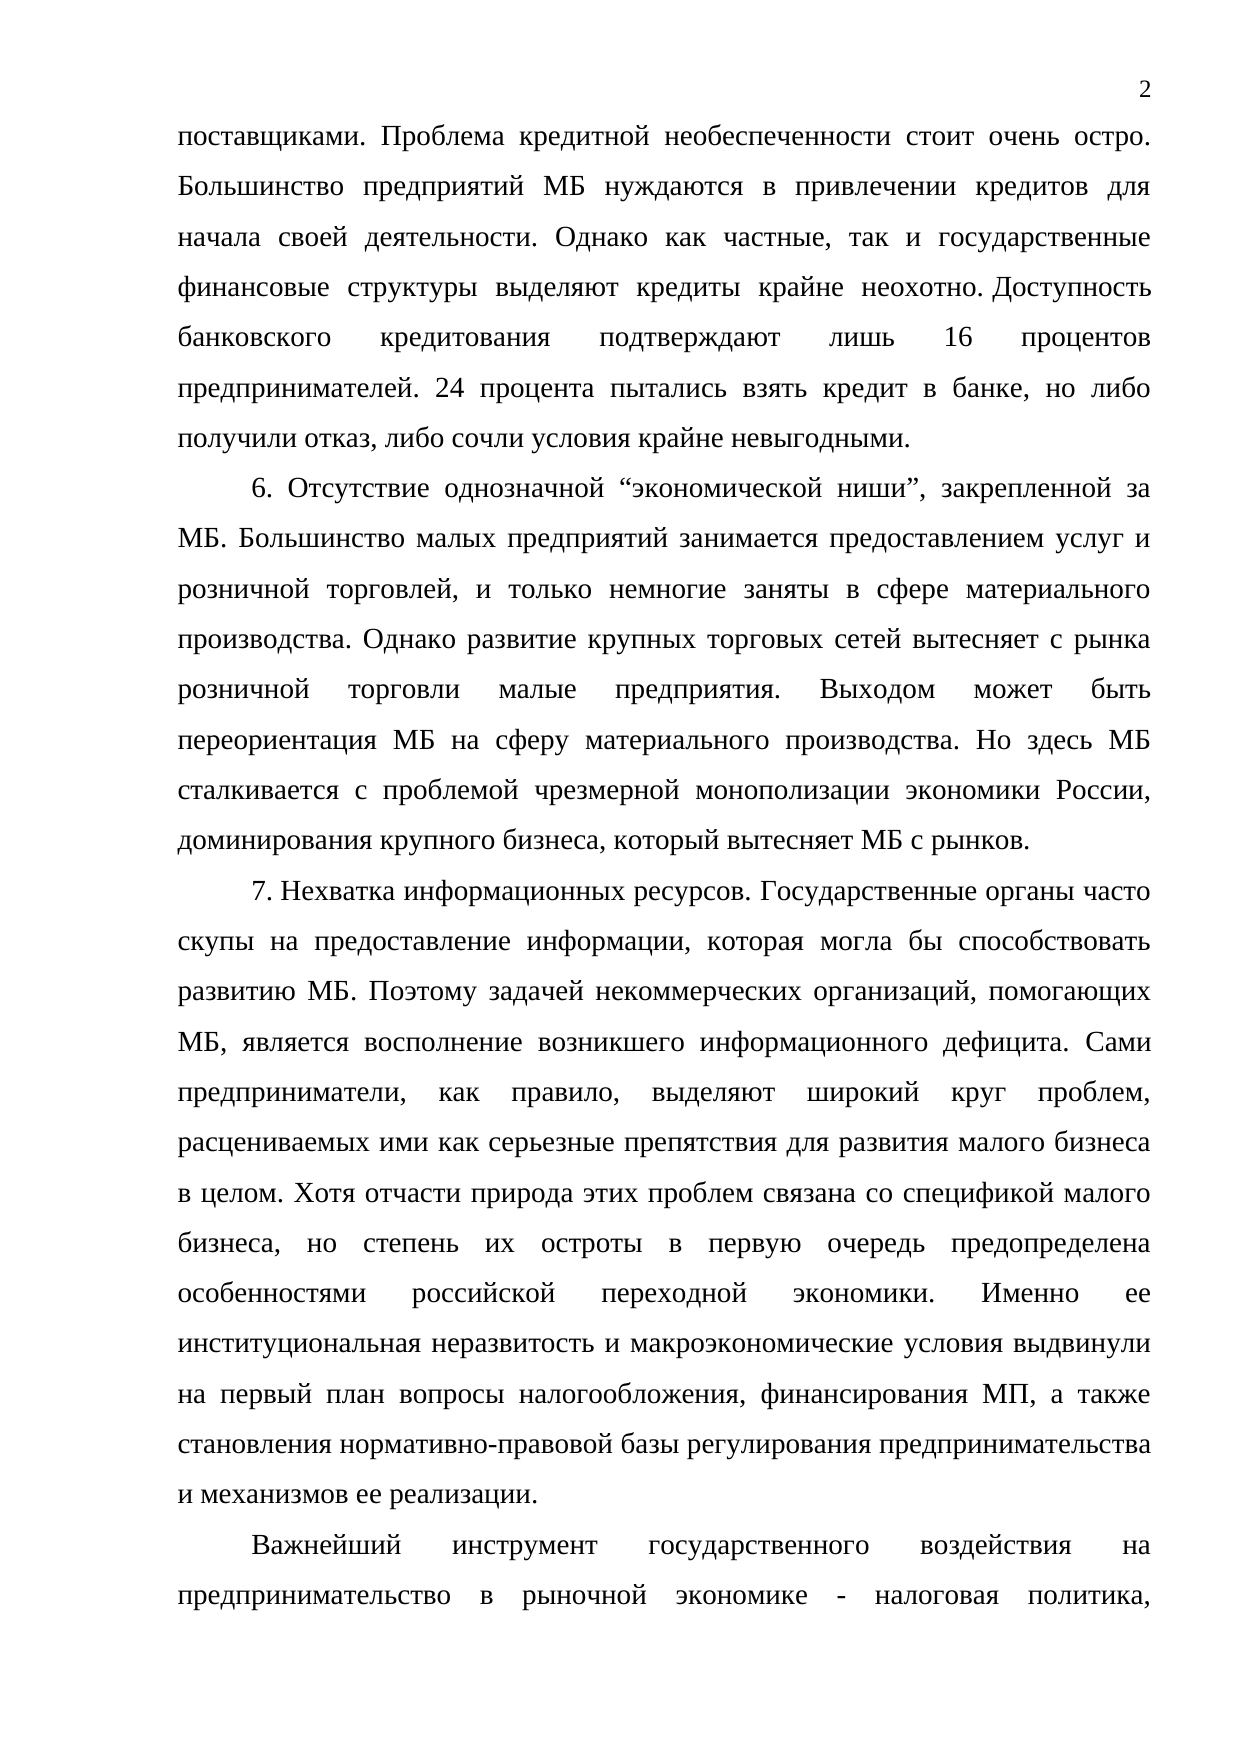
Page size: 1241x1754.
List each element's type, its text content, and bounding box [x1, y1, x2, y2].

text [177, 1527, 1152, 1611]
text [177, 118, 1152, 453]
text 7. Нехватка информационных ресурсов. Государственные органы часто скупы на предоставление информации, которая могла бы способствовать развитию МБ. Поэтому задачей некоммерческих организаций, помогающих МБ, является восполнение возникшего информационного дефицита. Сами предприниматели, как правило, выделяют широкий круг проблем, расцениваемых ими как серьезные препятствия для развития малого бизнеса в целом. Хотя отчасти природа этих проблем связана со спецификой малого бизнеса, но степень их остроты в первую очередь предопределена особенностями российской переходной экономики. Именно ее институциональная неразвитость и макроэкономические условия выдвинули на первый план вопросы налогообложения, финансирования МП, а также становления нормативно-правовой базы регулирования предпринимательства и механизмов ее реализации. [177, 873, 1152, 1510]
text 6. Отсутствие однозначной “экономической ниши”, закрепленной за МБ. Большинство малых предприятий занимается предоставлением услуг и розничной торговлей, и только немногие заняты в сфере материального производства. Однако развитие крупных торговых сетей вытесняет с рынка розничной торговли малые предприятия. Выходом может быть переориентация МБ на сферу материального производства. Но здесь МБ сталкивается с проблемой чрезмерной монополизации экономики России, доминирования крупного бизнеса, который вытесняет МБ с рынков. [177, 470, 1152, 856]
